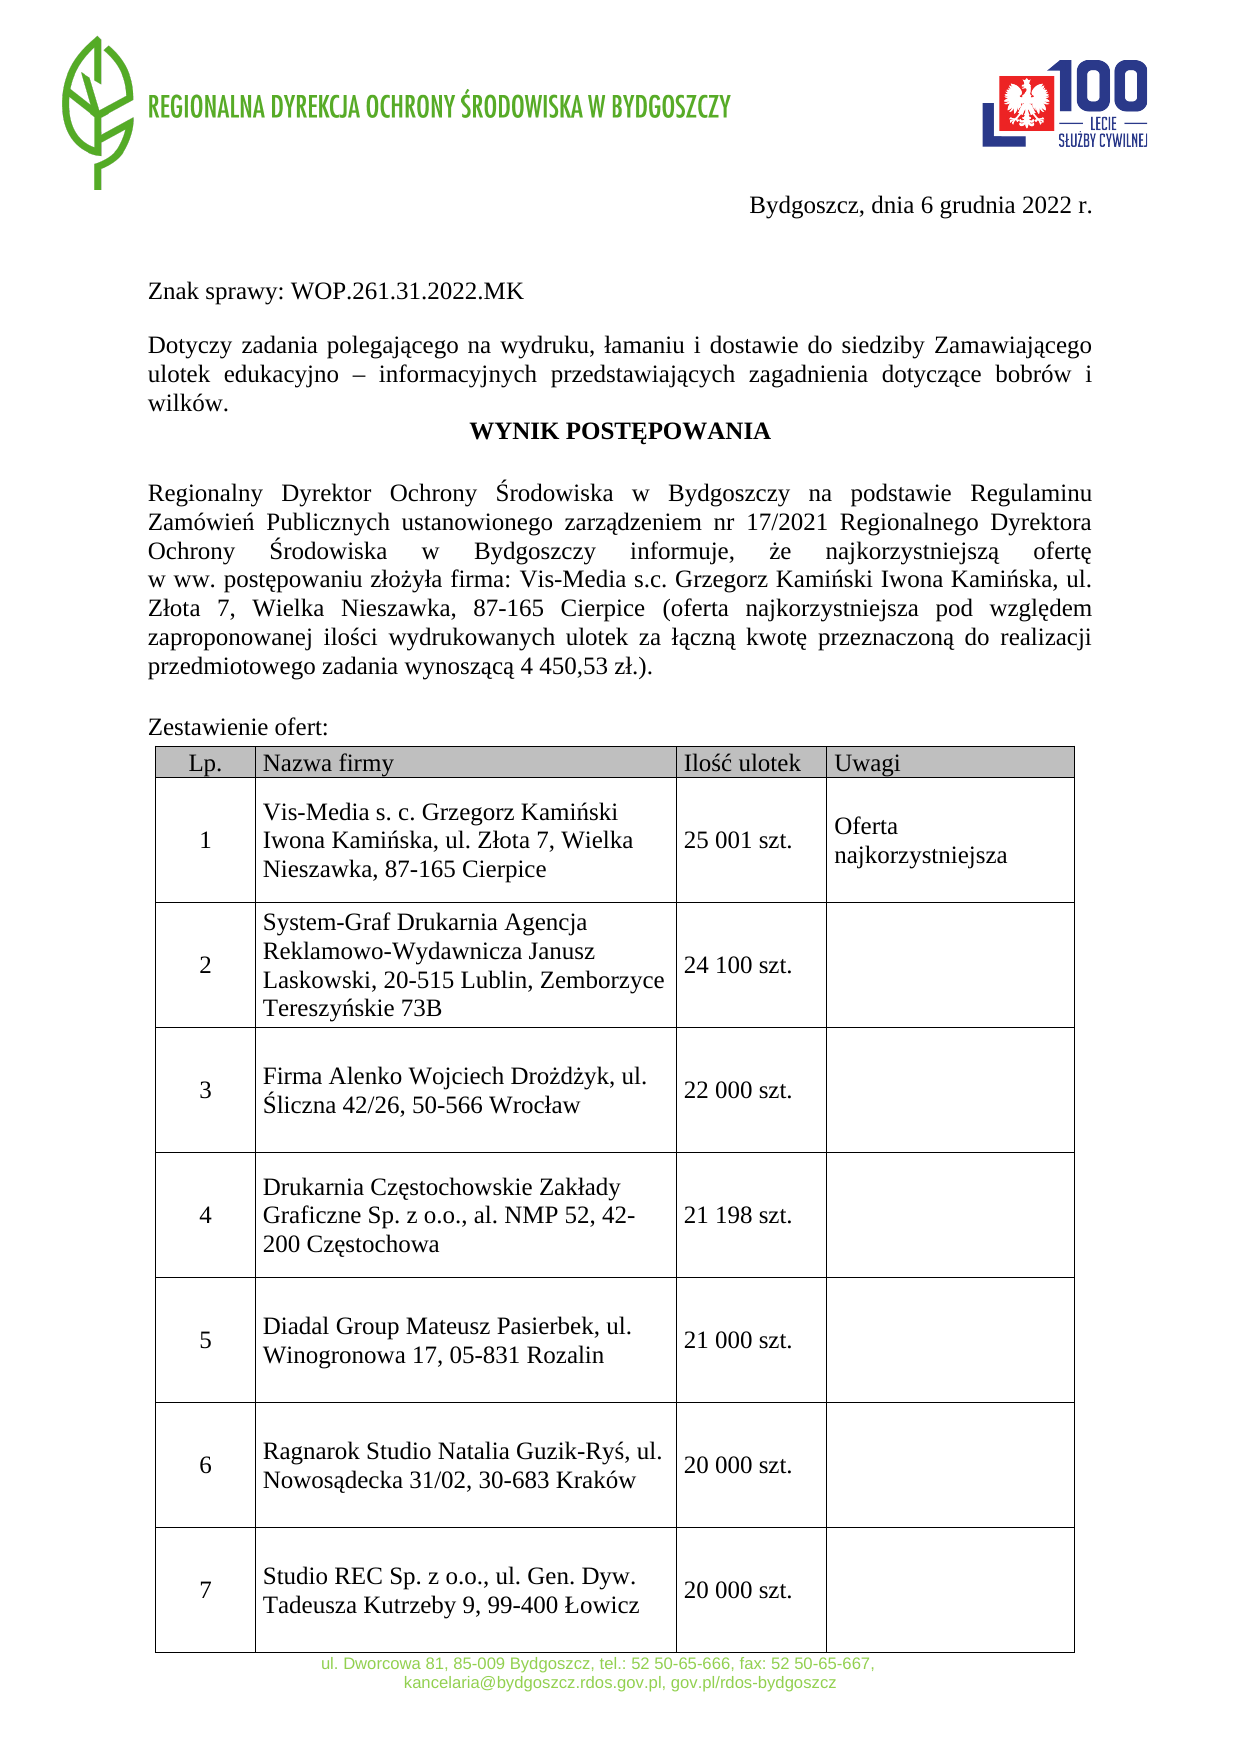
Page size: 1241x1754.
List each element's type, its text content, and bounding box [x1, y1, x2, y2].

table_cell Vis-Media s. c. Grzegorz Kamiński Iwona Kamińska, ul. Złota 7, Wielka Nieszawka, 87-165 Cierpice [256, 778, 676, 902]
table_cell 2 [156, 903, 255, 1027]
table_cell 21 000 szt. [677, 1278, 826, 1402]
table_cell 4 [156, 1153, 255, 1277]
table_cell Oferta najkorzystniejsza [827, 778, 1074, 902]
table_cell 24 100 szt. [677, 903, 826, 1027]
table_header Nazwa firmy [256, 747, 676, 777]
text Zestawienie ofert: [148, 712, 1093, 741]
table_cell 3 [156, 1028, 255, 1152]
table_cell 5 [156, 1278, 255, 1402]
table_cell Studio REC Sp. z o.o., ul. Gen. Dyw. Tadeusza Kutrzeby 9, 99-400 Łowicz [256, 1528, 676, 1652]
table_header Uwagi [827, 747, 1074, 777]
picture [58, 35, 864, 191]
table_cell Firma Alenko Wojciech Drożdżyk, ul. Śliczna 42/26, 50-566 Wrocław [256, 1028, 676, 1152]
text WYNIK POSTĘPOWANIA [148, 416, 1093, 445]
table_cell 25 001 szt. [677, 778, 826, 902]
table_cell [827, 1278, 1074, 1402]
table_cell 21 198 szt. [677, 1153, 826, 1277]
table_cell Diadal Group Mateusz Pasierbek, ul. Winogronowa 17, 05-831 Rozalin [256, 1278, 676, 1402]
table_cell 6 [156, 1403, 255, 1527]
table_cell 20 000 szt. [677, 1403, 826, 1527]
table_cell 22 000 szt. [677, 1028, 826, 1152]
table_header Ilość ulotek [677, 747, 826, 777]
text Regionalny Dyrektor Ochrony Środowiska w Bydgoszczy na podstawie Regulaminu Zamówień Publicznych ustanowionego zarządzeniem nr 17/2021 Regionalnego Dyrektora Ochrony Środowiska w Bydgoszczy informuje, że najkorzystniejszą ofertę w ww. postępowaniu złożyła firma: Vis-Media s.c. Grzegorz Kamiński Iwona Kamińska, ul. Złota 7, Wielka Nieszawka, 87-165 Cierpice (oferta najkorzystniejsza pod względem zaproponowanej ilości wydrukowanych ulotek za łączną kwotę przeznaczoną do realizacji przedmiotowego zadania wynoszącą 4 450,53 zł.). [148, 478, 1093, 679]
table_cell [827, 903, 1074, 1027]
text Dotyczy zadania polegającego na wydruku, łamaniu i dostawie do siedziby Zamawiającego ulotek edukacyjno – informacyjnych przedstawiających zagadnienia dotyczące bobrów i wilków. [148, 330, 1093, 416]
table_cell System-Graf Drukarnia Agencja Reklamowo-Wydawnicza Janusz Laskowski, 20-515 Lublin, Zemborzyce Tereszyńskie 73B [256, 903, 676, 1027]
text Znak sprawy: WOP.261.31.2022.MK [148, 276, 1093, 305]
table_cell [827, 1403, 1074, 1527]
table_cell Drukarnia Częstochowskie Zakłady Graficzne Sp. z o.o., al. NMP 52, 42-200 Częstochowa [256, 1153, 676, 1277]
table_cell [827, 1528, 1074, 1652]
table_cell [827, 1028, 1074, 1152]
picture [982, 60, 1148, 147]
text Bydgoszcz, dnia 6 grudnia 2022 r. [148, 190, 1093, 219]
table_cell Ragnarok Studio Natalia Guzik-Ryś, ul. Nowosądecka 31/02, 30-683 Kraków [256, 1403, 676, 1527]
table_cell 7 [156, 1528, 255, 1652]
table_cell [827, 1153, 1074, 1277]
table_cell 20 000 szt. [677, 1528, 826, 1652]
table_header Lp. [156, 747, 255, 777]
table_cell 1 [156, 778, 255, 902]
